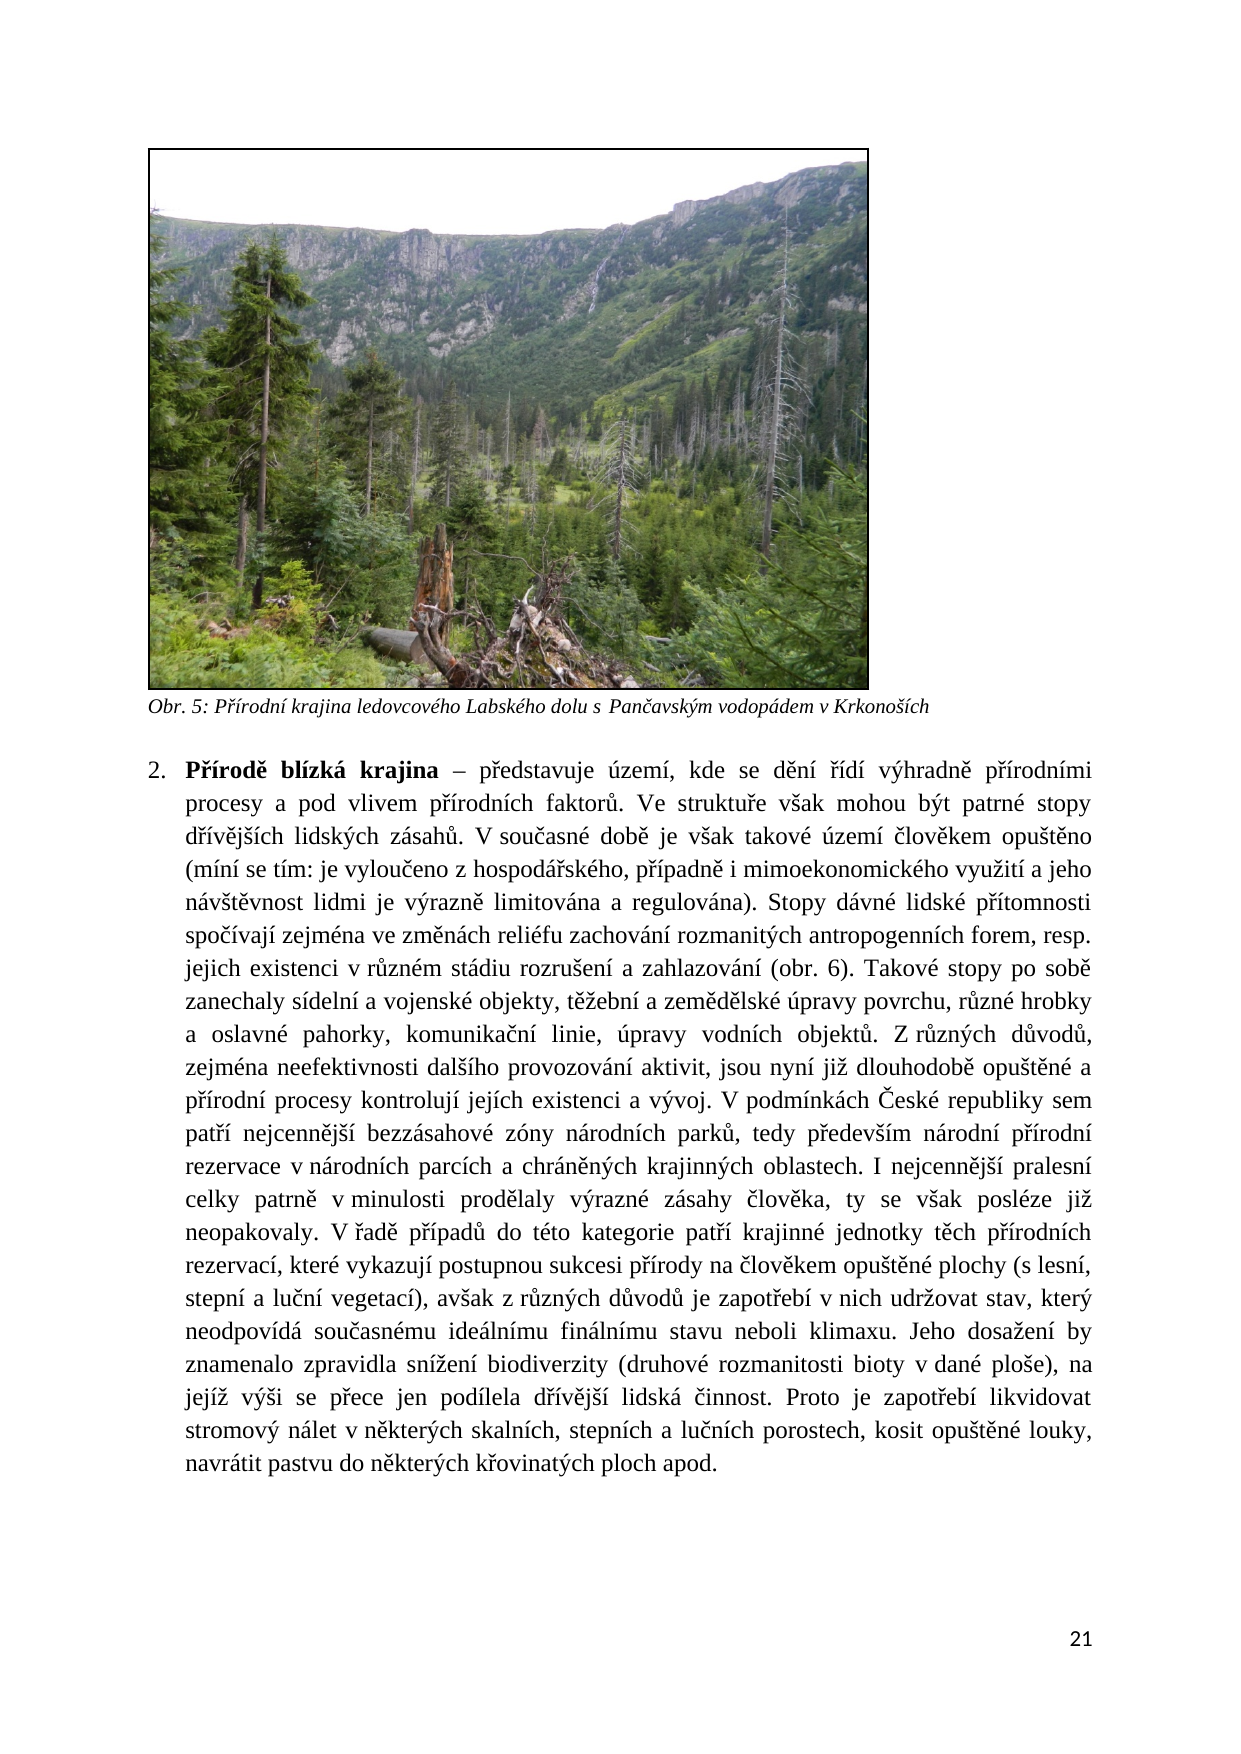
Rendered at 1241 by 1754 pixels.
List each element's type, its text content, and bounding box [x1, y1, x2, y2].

list Přírodě blízká krajina – představuje území, kde se dění řídí výhradně přírodními procesy a pod vlivem přírodních faktorů. Ve struktuře však mohou být patrné stopy dřívějších lidských zásahů. V současné době je však takové území člověkem opuštěno (míní se tím: je vyloučeno z hospodářského, případně i mimoekonomického využití a jeho návštěvnost lidmi je výrazně limitována a regulována). Stopy dávné lidské přítomnosti spočívají zejména ve změnách reliéfu zachování rozmanitých antropogenních forem, resp. jejich existenci v různém stádiu rozrušení a zahlazování (obr. 6). Takové stopy po sobě zanechaly sídelní a vojenské objekty, těžební a zemědělské úpravy povrchu, různé hrobky a oslavné pahorky, komunikační linie, úpravy vodních objektů. Z různých důvodů, zejména neefektivnosti dalšího provozování aktivit, jsou nyní již dlouhodobě opuštěné a přírodní procesy kontrolují jejích existenci a vývoj. V podmínkách České republiky sem patří nejcennější bezzásahové zóny národních parků, tedy především národní přírodní rezervace v národních parcích a chráněných krajinných oblastech. I nejcennější pralesní celky patrně v minulosti prodělaly výrazné zásahy člověka, ty se však posléze již neopakovaly. V řadě případů do této kategorie patří krajinné jednotky těch přírodních rezervací, které vykazují postupnou sukcesi přírody na člověkem opuštěné plochy (s lesní, stepní a luční vegetací), avšak z různých důvodů je zapotřebí v nich udržovat stav, který neodpovídá současnému ideálnímu finálnímu stavu neboli klimaxu. Jeho dosažení by znamenalo zpravidla snížení biodiverzity (druhové rozmanitosti bioty v dané ploše), na jejíž výši se přece jen podílela dřívější lidská činnost. Proto je zapotřebí likvidovat stromový nálet v některých skalních, stepních a lučních porostech, kosit opuštěné louky, navrátit pastvu do některých křovinatých ploch apod. [148, 755, 1092, 1477]
picture [150, 150, 867, 688]
list Obr. 5: Přírodní krajina ledovcového Labského dolu s Pančavským vodopádem v Krkonoších [148, 694, 1092, 718]
